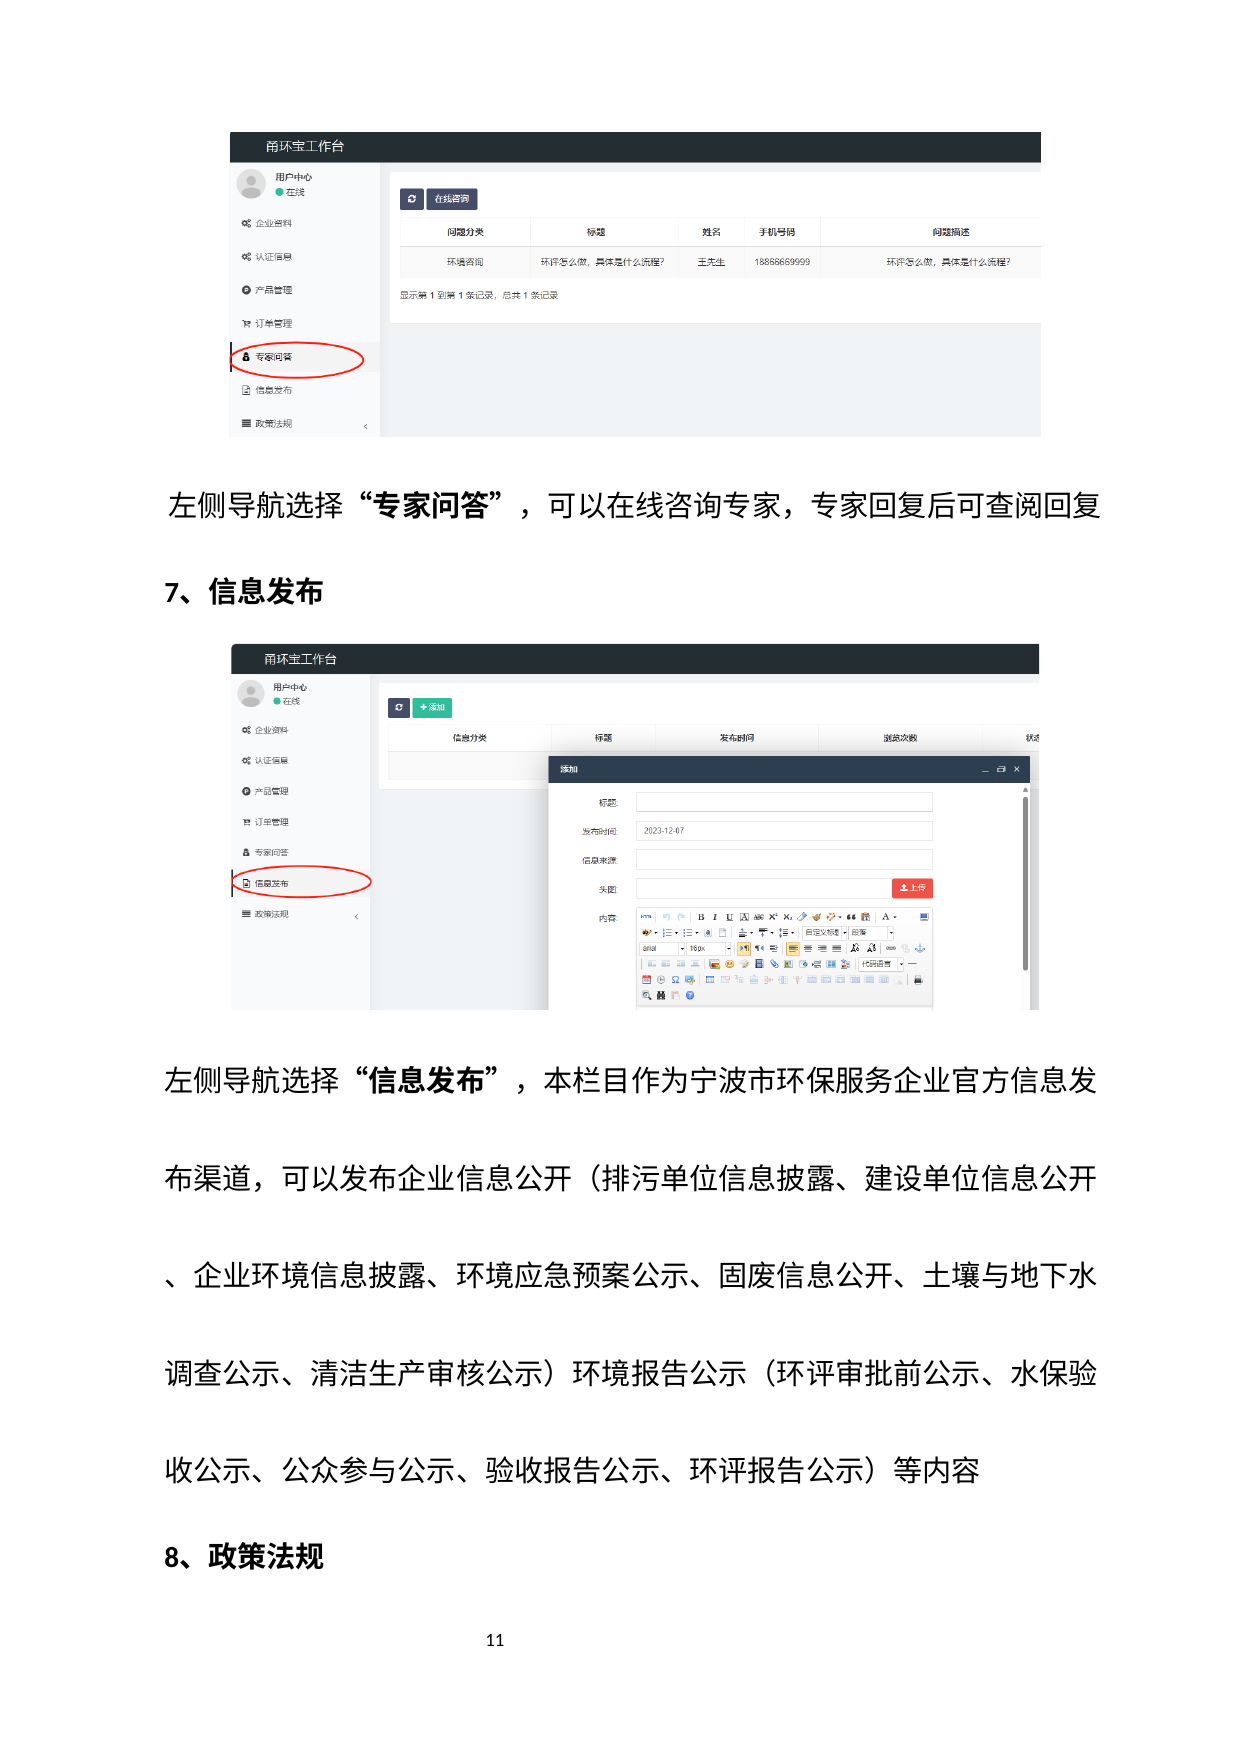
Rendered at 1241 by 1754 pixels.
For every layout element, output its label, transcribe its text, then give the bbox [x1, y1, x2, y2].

list 左侧导航选择“专家问答”，可以在线咨询专家，专家回复后可查阅回复 [164, 471, 1106, 536]
picture [229, 132, 1041, 437]
list 8、政策法规 [164, 1523, 1106, 1588]
list 7、信息发布 [164, 557, 1106, 622]
picture [231, 643, 1040, 1010]
list 左侧导航选择“信息发布”，本栏目作为宁波市环保服务企业官方信息发布渠道，可以发布企业信息公开（排污单位信息披露、建设单位信息公开 、企业环境信息披露、环境应急预案公示、固废信息公开、土壤与地下水调查公示、清洁生产审核公示）环境报告公示（环评审批前公示、水保验收公示、公众参与公示、验收报告公示、环评报告公示）等内容 [164, 1046, 1106, 1501]
